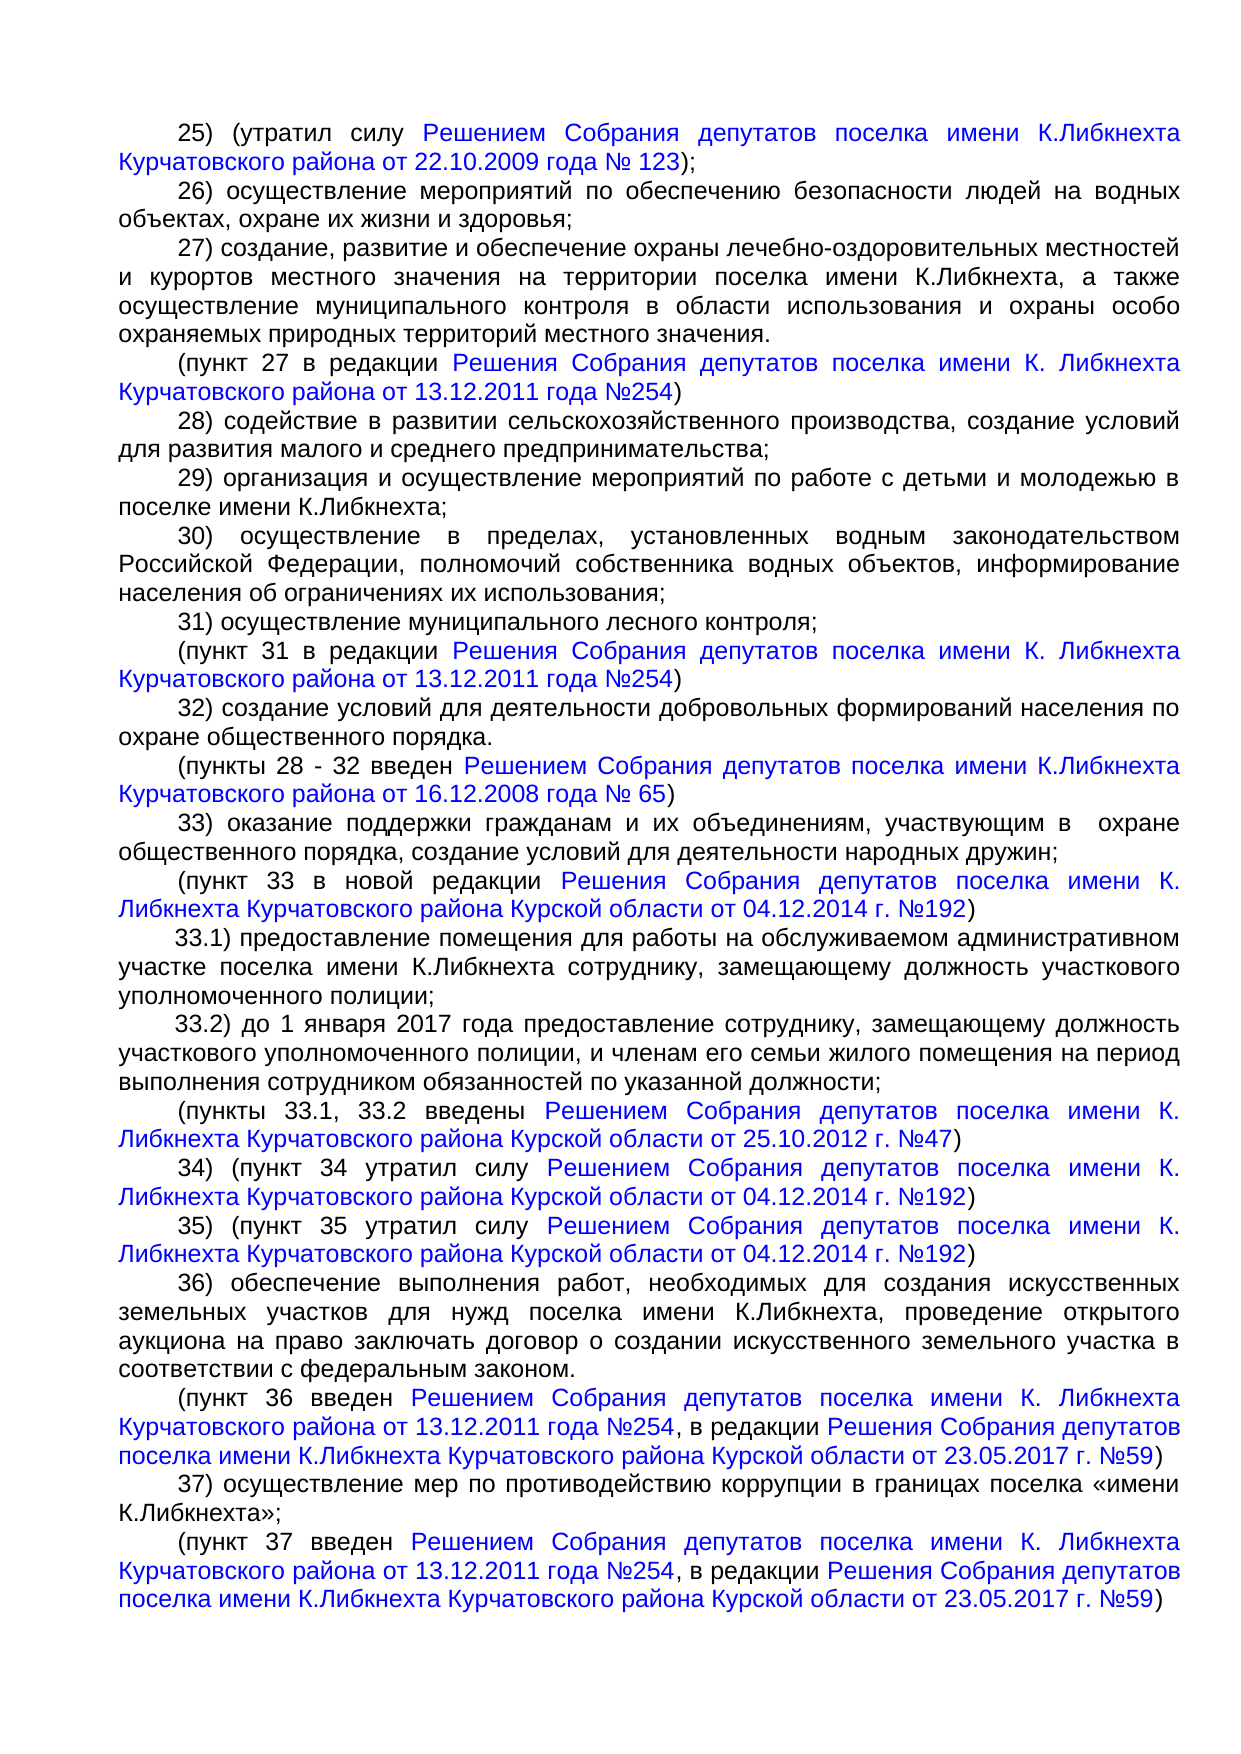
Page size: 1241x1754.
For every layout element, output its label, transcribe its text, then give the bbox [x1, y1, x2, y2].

text 29) организация и осуществление мероприятий по работе с детьми и молодежью в поселке имени К.Либкнехта; [118, 463, 1181, 521]
text 37) осуществление мер по противодействию коррупции в границах поселка «имени К.Либкнехта»; [118, 1469, 1181, 1527]
text (пункт 36 введен Решением Собрания депутатов поселка имени К. Либкнехта Курчатовского района от 13.12.2011 года №254, в редакции Решения Собрания депутатов поселка имени К.Либкнехта Курчатовского района Курской области от 23.05.2017 г. №59) [118, 1383, 1181, 1469]
text 33.2) до 1 января 2017 года предоставление сотруднику, замещающему должность участкового уполномоченного полиции, и членам его семьи жилого помещения на период выполнения сотрудником обязанностей по указанной должности; [118, 1009, 1181, 1096]
text 33) оказание поддержки гражданам и их объединениям, участвующим в охране общественного порядка, создание условий для деятельности народных дружин; [118, 808, 1181, 866]
text 26) осуществление мероприятий по обеспечению безопасности людей на водных объектах, охране их жизни и здоровья; [118, 176, 1181, 233]
text 32) создание условий для деятельности добровольных формирований населения по охране общественного порядка. [118, 693, 1181, 751]
text 35) (пункт 35 утратил силу Решением Собрания депутатов поселка имени К. Либкнехта Курчатовского района Курской области от 04.12.2014 г. №192) [118, 1211, 1181, 1268]
text 30) осуществление в пределах, установленных водным законодательством Российской Федерации, полномочий собственника водных объектов, информирование населения об ограничениях их использования; [118, 521, 1181, 607]
text 36) обеспечение выполнения работ, необходимых для создания искусственных земельных участков для нужд поселка имени К.Либкнехта, проведение открытого аукциона на право заключать договор о создании искусственного земельного участка в соответствии с федеральным законом. [118, 1268, 1181, 1383]
text (пункт 37 введен Решением Собрания депутатов поселка имени К. Либкнехта Курчатовского района от 13.12.2011 года №254, в редакции Решения Собрания депутатов поселка имени К.Либкнехта Курчатовского района Курской области от 23.05.2017 г. №59) [118, 1527, 1181, 1613]
text (пункт 31 в редакции Решения Собрания депутатов поселка имени К. Либкнехта Курчатовского района от 13.12.2011 года №254) [118, 636, 1181, 693]
text (пункт 27 в редакции Решения Собрания депутатов поселка имени К. Либкнехта Курчатовского района от 13.12.2011 года №254) [118, 348, 1181, 406]
text 31) осуществление муниципального лесного контроля; [118, 607, 1181, 636]
text (пункты 28 - 32 введен Решением Собрания депутатов поселка имени К.Либкнехта Курчатовского района от 16.12.2008 года № 65) [118, 751, 1181, 808]
text 28) содействие в развитии сельскохозяйственного производства, создание условий для развития малого и среднего предпринимательства; [118, 406, 1181, 463]
text 33.1) предоставление помещения для работы на обслуживаемом административном участке поселка имени К.Либкнехта сотруднику, замещающему должность участкового уполномоченного полиции; [118, 923, 1181, 1009]
text 27) создание, развитие и обеспечение охраны лечебно-оздоровительных местностей и курортов местного значения на территории поселка имени К.Либкнехта, а также осуществление муниципального контроля в области использования и охраны особо охраняемых природных территорий местного значения. [118, 233, 1181, 348]
text 34) (пункт 34 утратил силу Решением Собрания депутатов поселка имени К. Либкнехта Курчатовского района Курской области от 04.12.2014 г. №192) [118, 1153, 1181, 1211]
text (пункты 33.1, 33.2 введены Решением Собрания депутатов поселка имени К. Либкнехта Курчатовского района Курской области от 25.10.2012 г. №47) [118, 1096, 1181, 1153]
text 25) (утратил силу Решением Собрания депутатов поселка имени К.Либкнехта Курчатовского района от 22.10.2009 года № 123); [118, 118, 1181, 176]
text (пункт 33 в новой редакции Решения Собрания депутатов поселка имени К. Либкнехта Курчатовского района Курской области от 04.12.2014 г. №192) [118, 866, 1181, 923]
